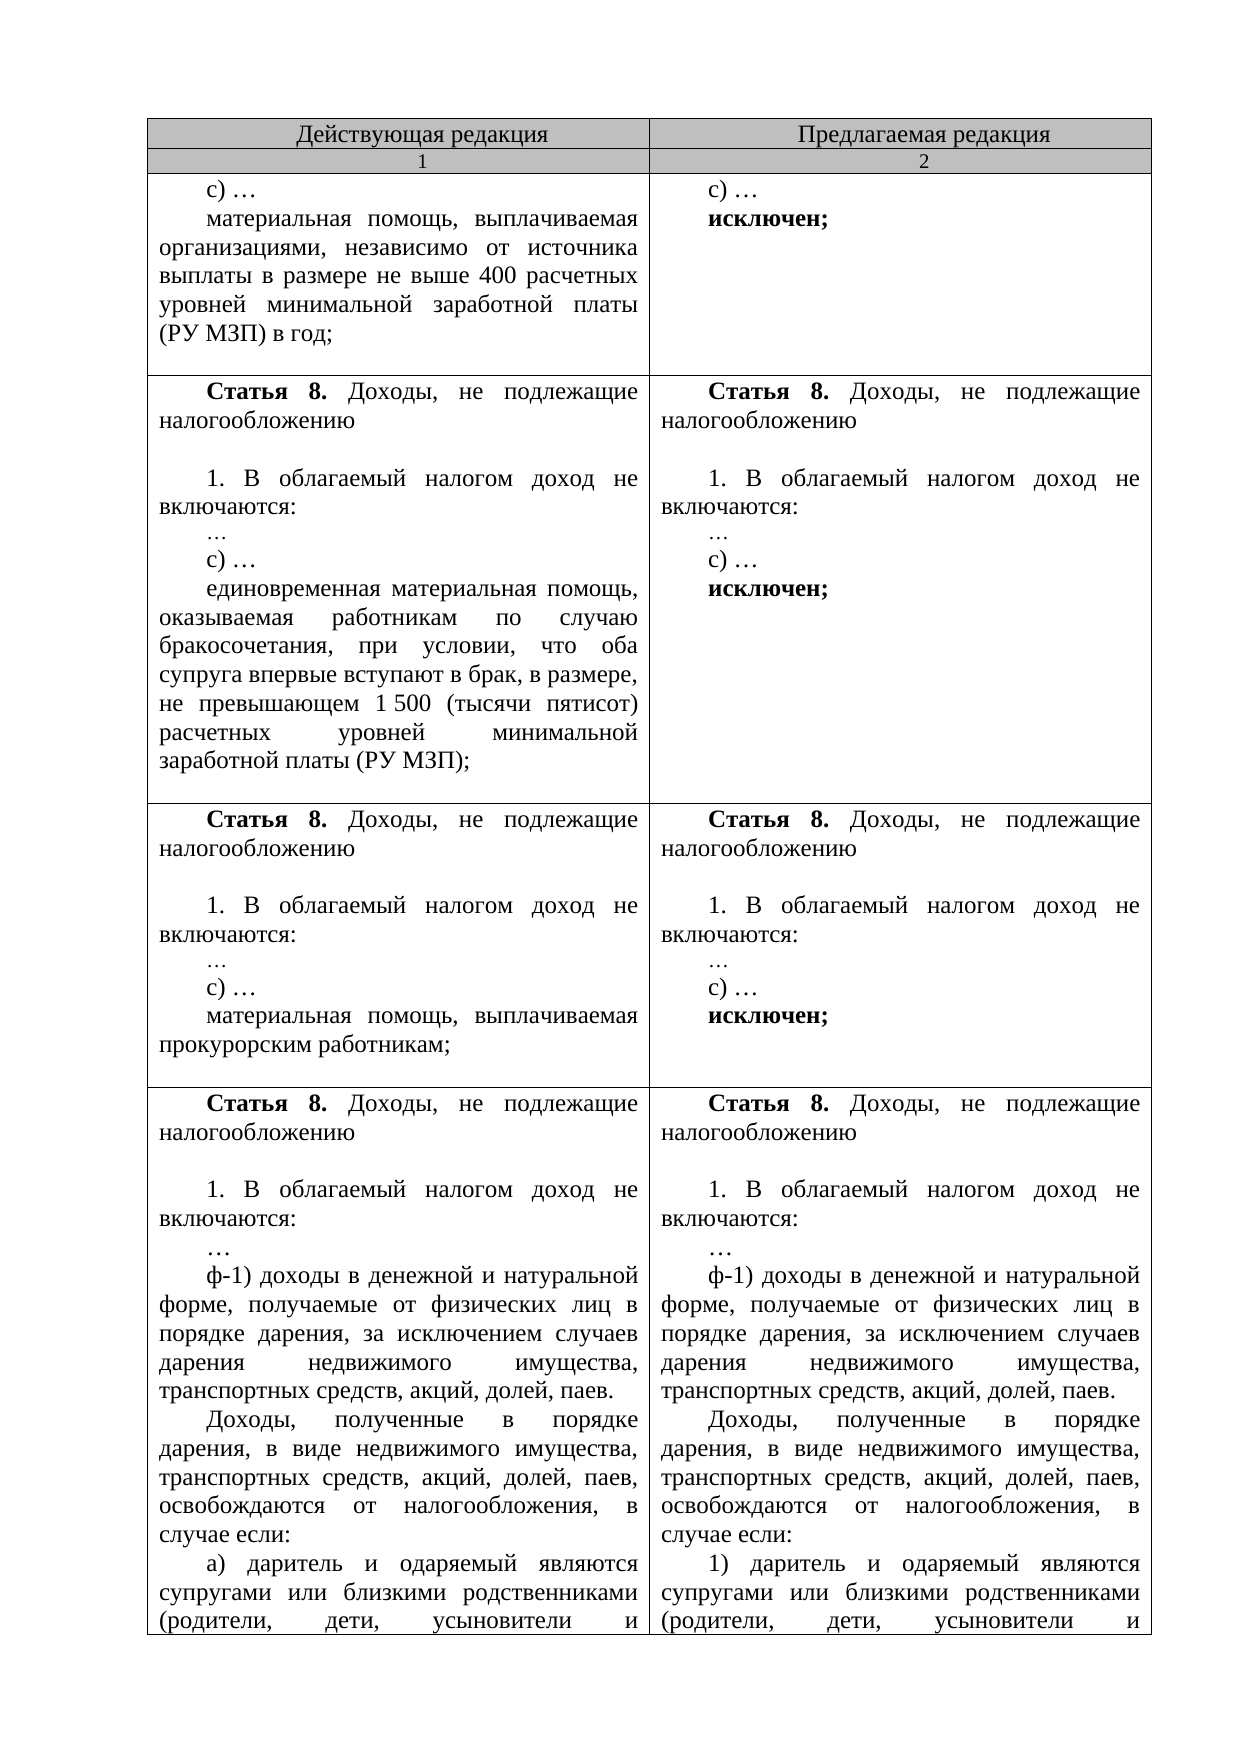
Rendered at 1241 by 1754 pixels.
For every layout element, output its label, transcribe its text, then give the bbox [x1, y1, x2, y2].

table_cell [148, 174, 649, 375]
table_header Предлагаемая редакция [650, 119, 1151, 148]
table_cell 2 [650, 149, 1151, 173]
table_cell Статья 8. Доходы, не подлежащие налогообложению 1. В облагаемый налогом доход не включаются: … с) … материальная помощь, выплачиваемая прокурорским работникам; [148, 804, 649, 1087]
table_header Действующая редакция [148, 119, 649, 148]
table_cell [650, 1088, 1151, 1634]
table_cell Статья 8. Доходы, не подлежащие налогообложению 1. В облагаемый налогом доход не включаются: … с) … единовременная материальная помощь, оказываемая работникам по случаю бракосочетания, при условии, что оба супруга впервые вступают в брак, в размере, не превышающем 1 500 (тысячи пятисот) расчетных уровней минимальной заработной платы (РУ МЗП); [148, 376, 649, 803]
table_cell Статья 8. Доходы, не подлежащие налогообложению 1. В облагаемый налогом доход не включаются: … с) … исключен; [650, 804, 1151, 1087]
table_cell Статья 8. Доходы, не подлежащие налогообложению 1. В облагаемый налогом доход не включаются: … с) … исключен; [650, 376, 1151, 803]
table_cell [148, 1088, 649, 1634]
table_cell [650, 174, 1151, 375]
table_cell 1 [148, 149, 649, 173]
